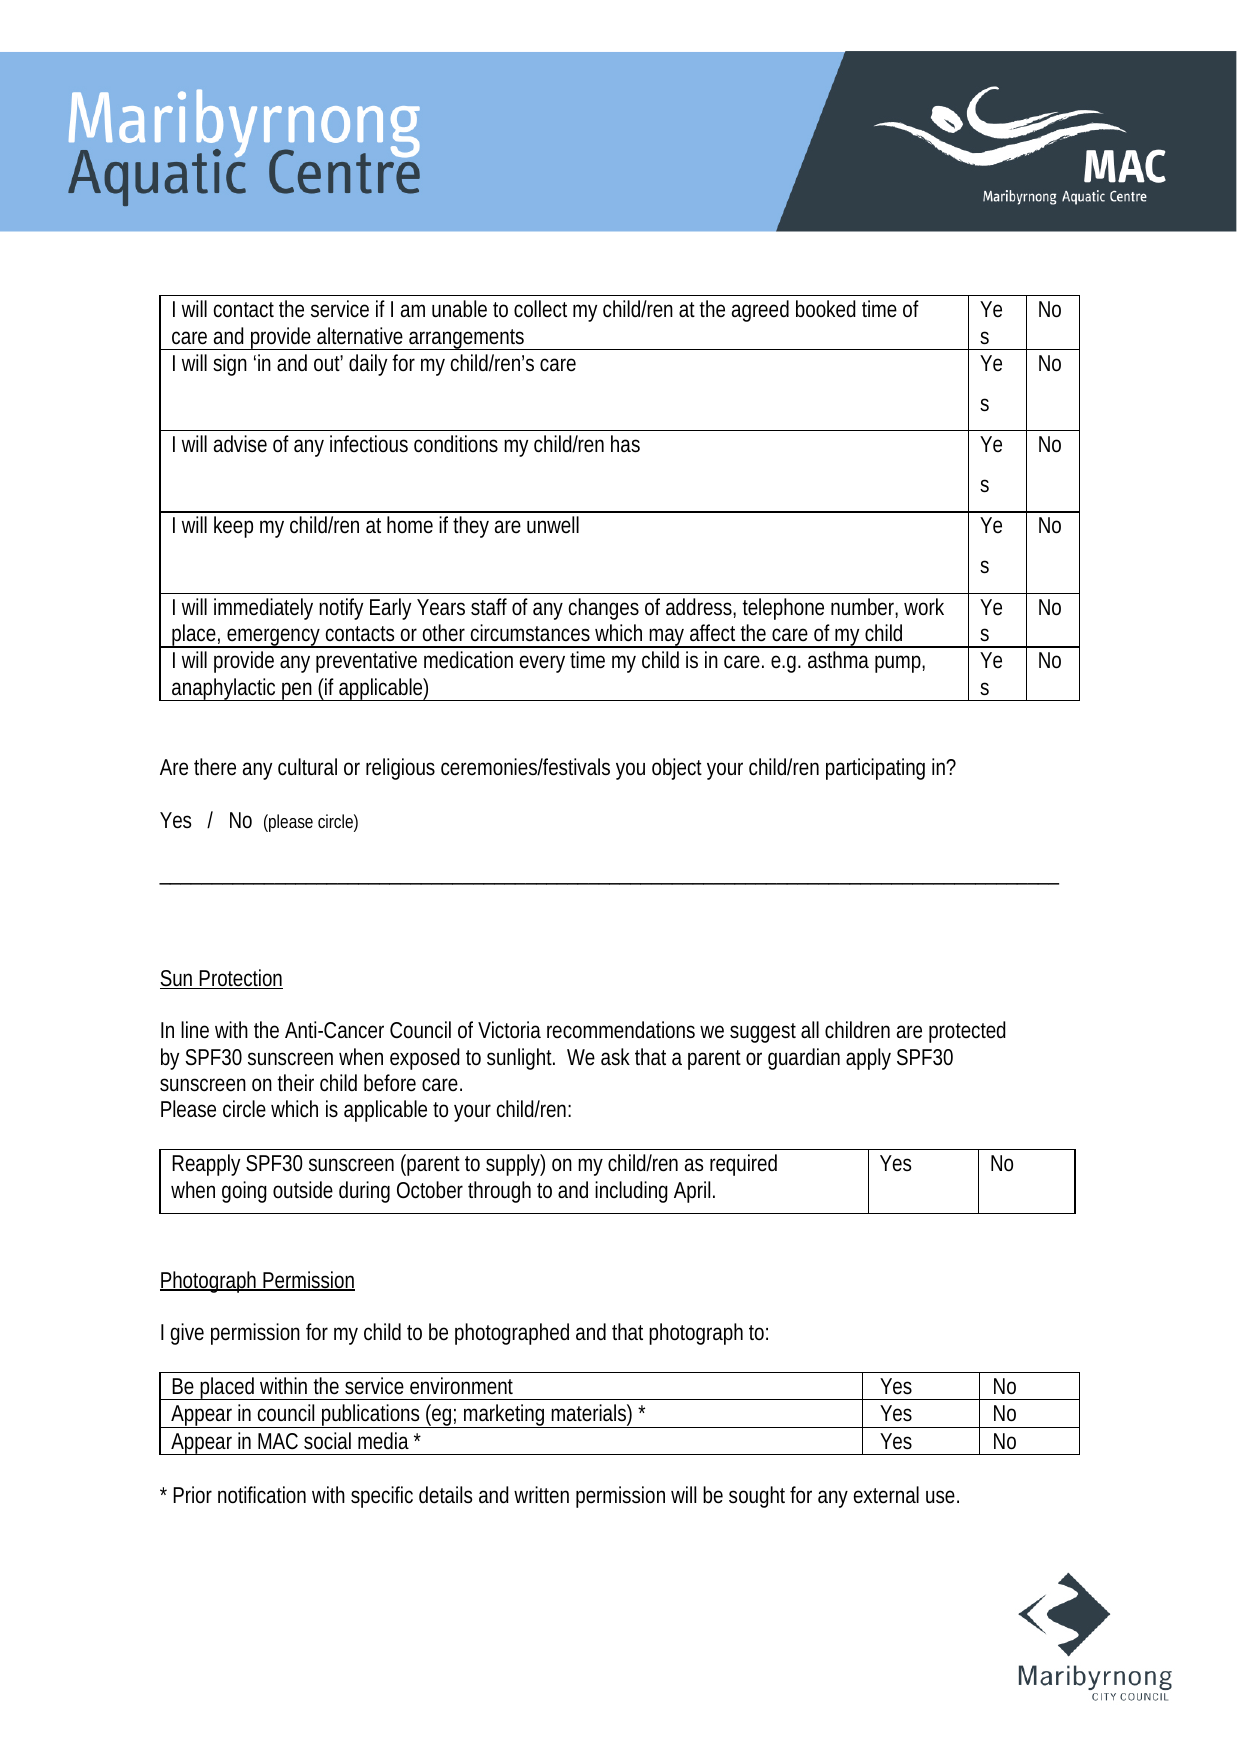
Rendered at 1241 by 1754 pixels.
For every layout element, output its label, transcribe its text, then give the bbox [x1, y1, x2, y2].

table_cell Appear in MAC social media * [161, 1428, 862, 1454]
table_header Yes [863, 1373, 979, 1399]
text Please circle which is applicable to your child/ren: [159, 1096, 1031, 1123]
table_cell No [980, 1400, 1079, 1427]
table_cell I will contact the service if I am unable to collect my child/ren at the agreed booked time of care and provide alternative arrangements [161, 296, 968, 349]
table_header Be placed within the service environment [161, 1373, 862, 1399]
table_cell I will keep my child/ren at home if they are unwell [161, 513, 968, 593]
table_cell I will immediately notify Early Years staff of any changes of address, telephone number, work place, emergency contacts or other circumstances which may affect the care of my child [161, 594, 968, 646]
text Sun Protection [159, 965, 1031, 991]
text ______________________________________________________________________________________ [159, 859, 1081, 886]
table_cell No [980, 1428, 1079, 1454]
table_cell Yes [969, 350, 1026, 430]
table_cell No [1027, 513, 1079, 593]
text I give permission for my child to be photographed and that photograph to: [159, 1319, 1031, 1346]
text In line with the Anti-Cancer Council of Victoria recommendations we suggest all children are protected by SPF30 sunscreen when exposed to sunlight. We ask that a parent or guardian apply SPF30 sunscreen on their child before care. [159, 1017, 1031, 1096]
table_cell No [1027, 350, 1079, 430]
table_cell I will sign ‘in and out’ daily for my child/ren’s care [161, 350, 968, 430]
text Are there any cultural or religious ceremonies/festivals you object your child/ren participating in? [159, 754, 1078, 780]
table_cell I will advise of any infectious conditions my child/ren has [161, 431, 968, 511]
table_cell Yes [969, 648, 1026, 700]
table_cell Yes [969, 594, 1026, 646]
table_cell I will provide any preventative medication every time my child is in care. e.g. asthma pump, anaphylactic pen (if applicable) [161, 648, 968, 700]
table_cell No [1027, 594, 1079, 646]
table_cell No [1027, 431, 1079, 511]
text Photograph Permission [159, 1267, 1031, 1293]
table_cell Yes [863, 1428, 979, 1454]
table_cell Appear in council publications (eg; marketing materials) * [161, 1400, 862, 1427]
table_cell No [1027, 296, 1079, 349]
table_cell Yes [969, 513, 1026, 593]
table_header Yes [869, 1150, 978, 1213]
table_header No [980, 1373, 1079, 1399]
text * Prior notification with specific details and written permission will be sought for any external use. [159, 1482, 1031, 1508]
table_header No [979, 1150, 1074, 1213]
table_cell Yes [863, 1400, 979, 1427]
text Yes / No (please circle) [159, 807, 1081, 833]
table_cell No [1027, 648, 1079, 700]
picture [0, 1523, 1241, 1752]
picture [0, 2, 1237, 232]
table_cell Yes [969, 296, 1026, 349]
table_header Reapply SPF30 sunscreen (parent to supply) on my child/ren as required when going outside during October through to and including April. [161, 1150, 868, 1213]
table_cell Yes [969, 431, 1026, 511]
